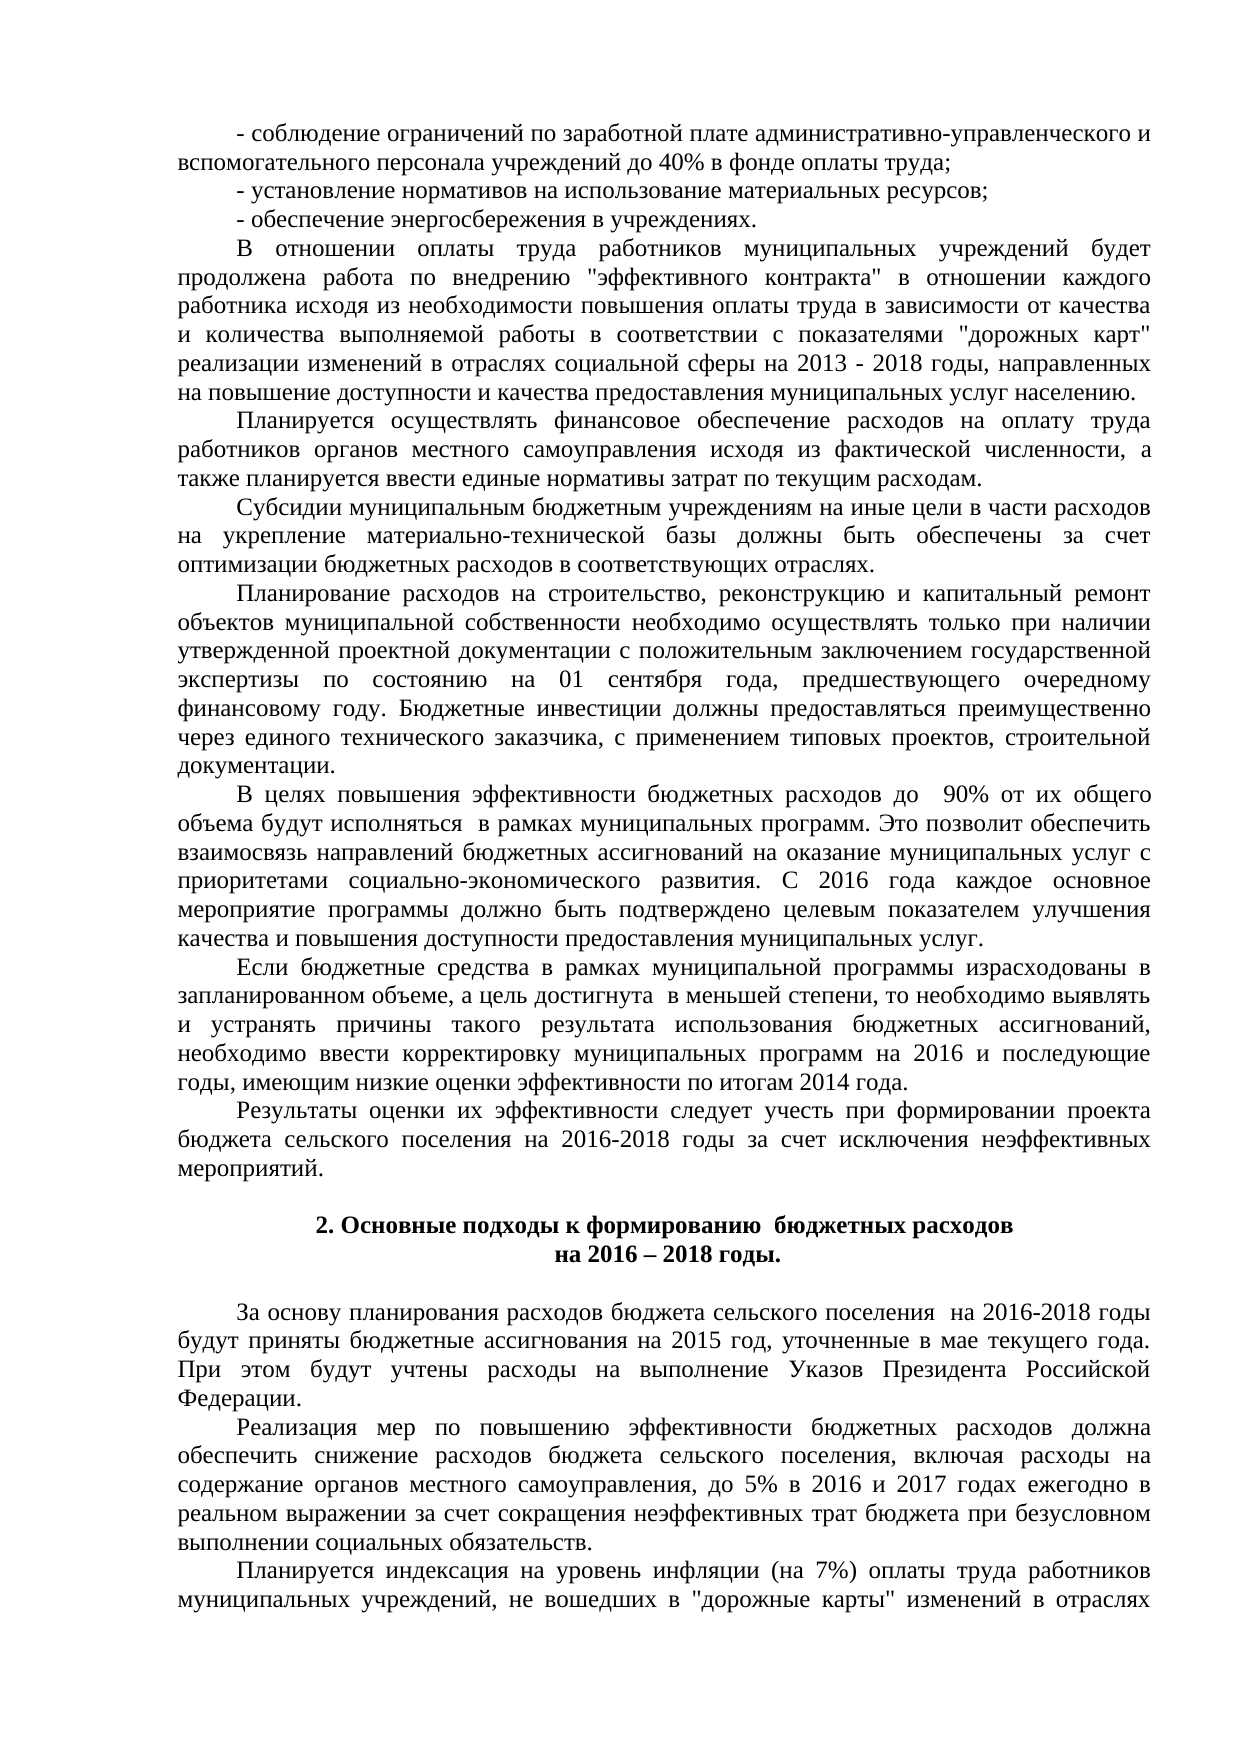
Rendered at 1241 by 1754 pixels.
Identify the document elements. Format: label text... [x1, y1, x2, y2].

text Результаты оценки их эффективности следует учесть при формировании проекта бюджета сельского поселения на 2016-2018 годы за счет исключения неэффективных мероприятий. [177, 1096, 1152, 1182]
text За основу планирования расходов бюджета сельского поселения на 2016-2018 годы будут приняты бюджетные ассигнования на 2015 год, уточненные в мае текущего года. При этом будут учтены расходы на выполнение Указов Президента Российской Федерации. [177, 1297, 1152, 1412]
text В целях повышения эффективности бюджетных расходов до 90% от их общего объема будут исполняться в рамках муниципальных программ. Это позволит обеспечить взаимосвязь направлений бюджетных ассигнований на оказание муниципальных услуг с приоритетами социально-экономического развития. С 2016 года каждое основное мероприятие программы должно быть подтверждено целевым показателем улучшения качества и повышения доступности предоставления муниципальных услуг. [177, 779, 1152, 952]
text - установление нормативов на использование материальных ресурсов; [177, 176, 1152, 204]
text Если бюджетные средства в рамках муниципальной программы израсходованы в запланированном объеме, а цель достигнута в меньшей степени, то необходимо выявлять и устранять причины такого результата использования бюджетных ассигнований, необходимо ввести корректировку муниципальных программ на 2016 и последующие годы, имеющим низкие оценки эффективности по итогам 2014 года. [177, 952, 1152, 1096]
text - обеспечение энергосбережения в учреждениях. [177, 204, 1152, 233]
text Планирование расходов на строительство, реконструкцию и капитальный ремонт объектов муниципальной собственности необходимо осуществлять только при наличии утвержденной проектной документации с положительным заключением государственной экспертизы по состоянию на 01 сентября года, предшествующего очередному финансовому году. Бюджетные инвестиции должны предоставляться преимущественно через единого технического заказчика, с применением типовых проектов, строительной документации. [177, 578, 1152, 779]
text на 2016 – 2018 годы. [177, 1239, 1152, 1268]
text 2. Основные подходы к формированию бюджетных расходов [177, 1211, 1152, 1239]
text В отношении оплаты труда работников муниципальных учреждений будет продолжена работа по внедрению "эффективного контракта" в отношении каждого работника исходя из необходимости повышения оплаты труда в зависимости от качества и количества выполняемой работы в соответствии с показателями "дорожных карт" реализации изменений в отраслях социальной сферы на 2013 - 2018 годы, направленных на повышение доступности и качества предоставления муниципальных услуг населению. [177, 233, 1152, 406]
text - соблюдение ограничений по заработной плате административно-управленческого и вспомогательного персонала учреждений до 40% в фонде оплаты труда; [177, 118, 1152, 176]
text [177, 1556, 1152, 1613]
text Планируется осуществлять финансовое обеспечение расходов на оплату труда работников органов местного самоуправления исходя из фактической численности, а также планируется ввести единые нормативы затрат по текущим расходам. [177, 406, 1152, 492]
text Реализация мер по повышению эффективности бюджетных расходов должна обеспечить снижение расходов бюджета сельского поселения, включая расходы на содержание органов местного самоуправления, до 5% в 2016 и 2017 годах ежегодно в реальном выражении за счет сокращения неэффективных трат бюджета при безусловном выполнении социальных обязательств. [177, 1412, 1152, 1556]
text Субсидии муниципальным бюджетным учреждениям на иные цели в части расходов на укрепление материально-технической базы должны быть обеспечены за счет оптимизации бюджетных расходов в соответствующих отраслях. [177, 492, 1152, 578]
